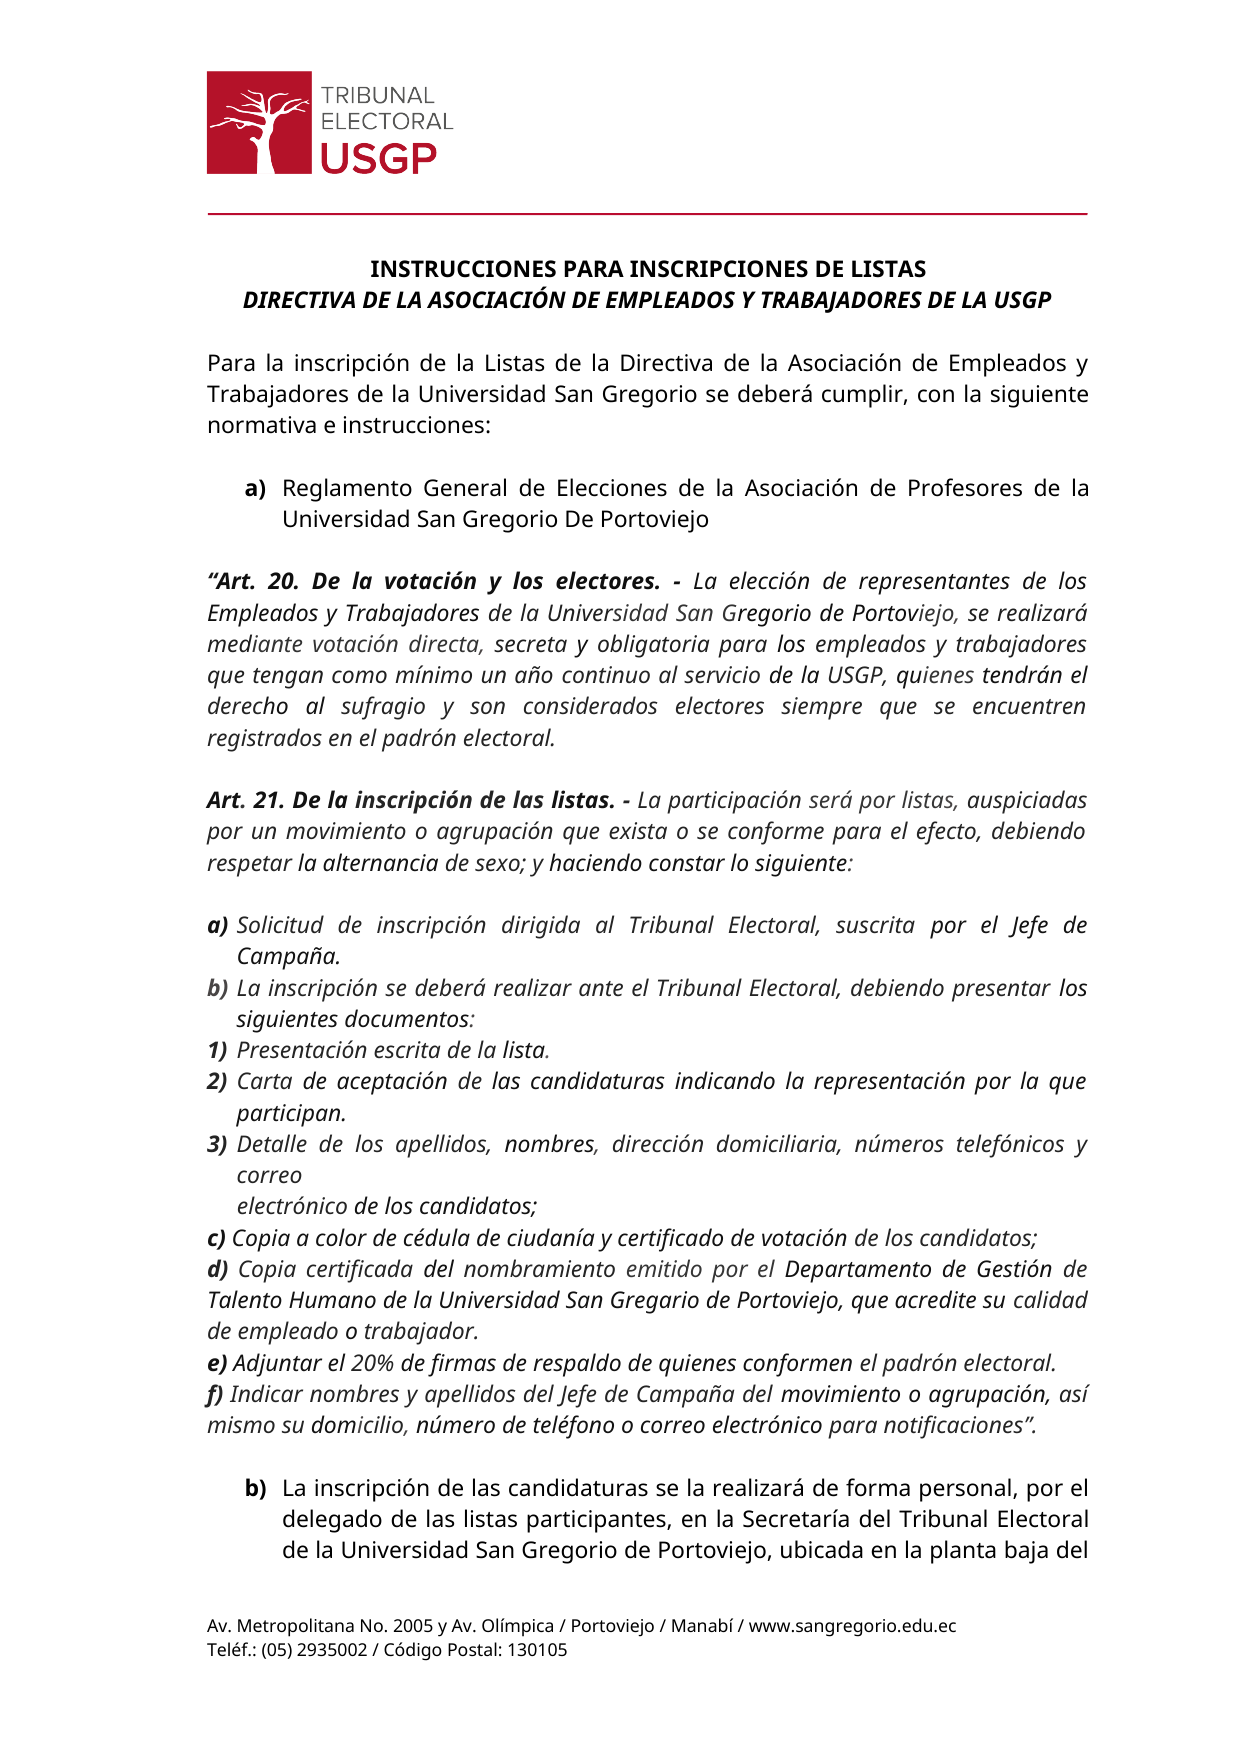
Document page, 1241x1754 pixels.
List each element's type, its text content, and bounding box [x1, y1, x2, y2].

text INSTRUCCIONES PARA INSCRIPCIONES DE LISTAS [207, 253, 1090, 284]
list La inscripción se deberá realizar ante el Tribunal Electoral, debiendo presentar los siguientes documentos: [207, 972, 1090, 1034]
list Presentación escrita de la lista. [207, 1034, 1090, 1065]
text Art. 21. De la inscripción de las listas. - La participación será por listas, auspiciadas por un movimiento o agrupación que exista o se conforme para el efecto, debiendo respetar la alternancia de sexo; y haciendo constar lo siguiente: [207, 784, 1090, 878]
list Detalle de los apellidos, nombres, dirección domiciliaria, números telefónicos y correo [207, 1128, 1090, 1190]
list Carta de aceptación de las candidaturas indicando la representación por la que participan. [207, 1065, 1090, 1128]
list Solicitud de inscripción dirigida al Tribunal Electoral, suscrita por el Jefe de Campaña. [207, 909, 1090, 972]
text Para la inscripción de la Listas de la Directiva de la Asociación de Empleados y Trabajadores de la Universidad San Gregorio se deberá cumplir, con la siguiente normativa e instrucciones: [207, 347, 1090, 440]
list Reglamento General de Elecciones de la Asociación de Profesores de la Universidad San Gregorio De Portoviejo [244, 472, 1090, 534]
text f) Indicar nombres y apellidos del Jefe de Campaña del movimiento o agrupación, así mismo su domicilio, número de teléfono o correo electrónico para notificaciones”. [207, 1378, 1090, 1440]
text c) Copia a color de cédula de ciudanía y certificado de votación de los candidatos; [207, 1222, 1090, 1253]
text e) Adjuntar el 20% de firmas de respaldo de quienes conformen el padrón electoral. [207, 1347, 1090, 1378]
text DIRECTIVA DE LA ASOCIACIÓN DE EMPLEADOS Y TRABAJADORES DE LA USGP [207, 284, 1090, 315]
picture [206, 71, 461, 174]
text electrónico de los candidatos; [207, 1190, 1090, 1222]
text “Art. 20. De la votación y los electores. - La elección de representantes de los Empleados y Trabajadores de la Universidad San Gregorio de Portoviejo, se realizará mediante votación directa, secreta y obligatoria para los empleados y trabajadores que tengan como mínimo un año continuo al servicio de la USGP, quienes tendrán el derecho al sufragio y son considerados electores siempre que se encuentren registrados en el padrón electoral. [207, 565, 1090, 753]
text d) Copia certificada del nombramiento emitido por el Departamento de Gestión de Talento Humano de la Universidad San Gregario de Portoviejo, que acredite su calidad de empleado o trabajador. [207, 1253, 1090, 1347]
